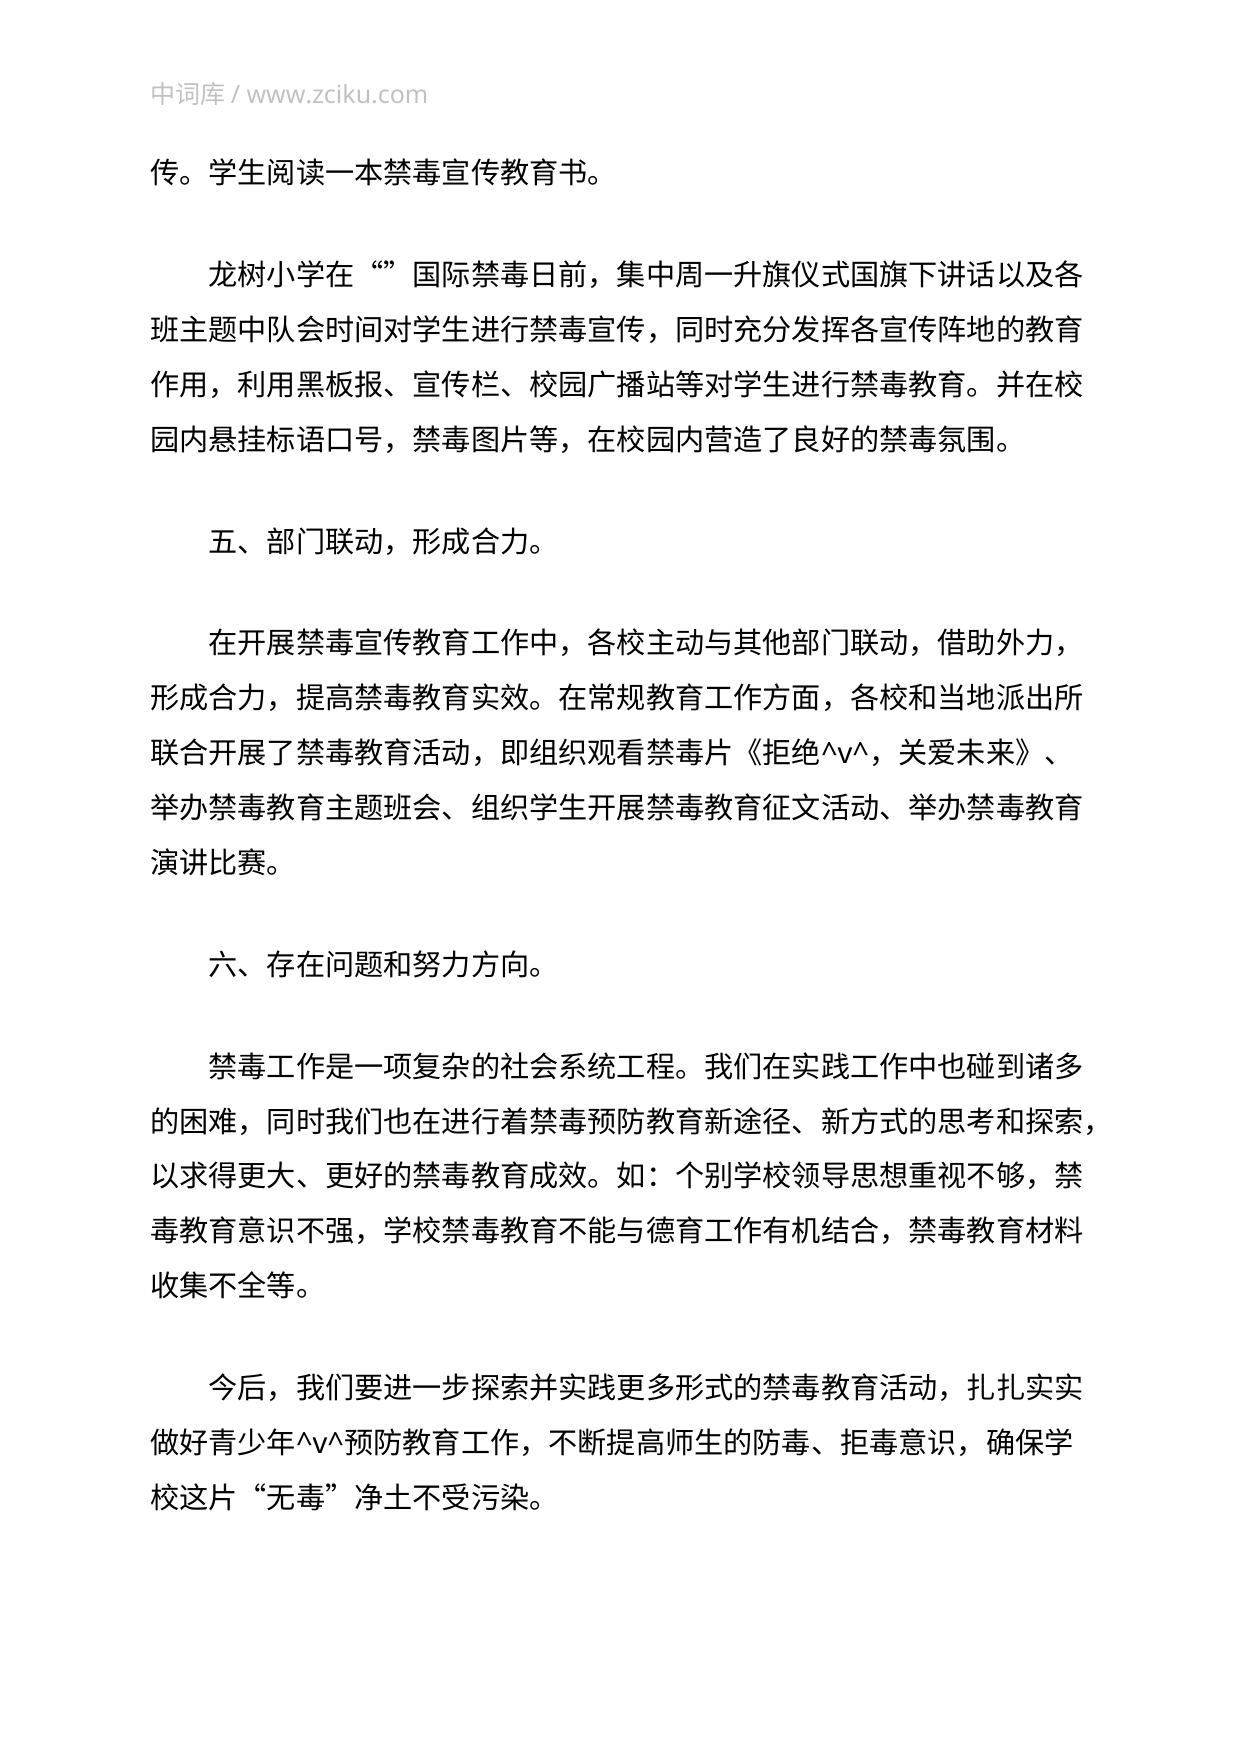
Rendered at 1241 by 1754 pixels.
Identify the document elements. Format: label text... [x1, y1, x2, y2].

text 龙树小学在“”国际禁毒日前，集中周一升旗仪式国旗下讲话以及各班主题中队会时间对学生进行禁毒宣传，同时充分发挥各宣传阵地的教育作用，利用黑板报、宣传栏、校园广播站等对学生进行禁毒教育。并在校园内悬挂标语口号，禁毒图片等，在校园内营造了良好的禁毒氛围。 [150, 252, 1090, 459]
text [150, 150, 1090, 192]
text 六、存在问题和努力方向。 [150, 941, 1090, 984]
text 五、部门联动，形成合力。 [150, 518, 1090, 561]
text 禁毒工作是一项复杂的社会系统工程。我们在实践工作中也碰到诸多的困难，同时我们也在进行着禁毒预防教育新途径、新方式的思考和探索，以求得更大、更好的禁毒教育成效。如：个别学校领导思想重视不够，禁毒教育意识不强，学校禁毒教育不能与德育工作有机结合，禁毒教育材料收集不全等。 [150, 1043, 1090, 1305]
text 今后，我们要进一步探索并实践更多形式的禁毒教育活动，扎扎实实做好青少年^v^预防教育工作，不断提高师生的防毒、拒毒意识，确保学校这片“无毒”净土不受污染。 [150, 1364, 1090, 1517]
text 在开展禁毒宣传教育工作中，各校主动与其他部门联动，借助外力，形成合力，提高禁毒教育实效。在常规教育工作方面，各校和当地派出所联合开展了禁毒教育活动，即组织观看禁毒片《拒绝^v^，关爱未来》、举办禁毒教育主题班会、组织学生开展禁毒教育征文活动、举办禁毒教育演讲比赛。 [150, 620, 1090, 882]
